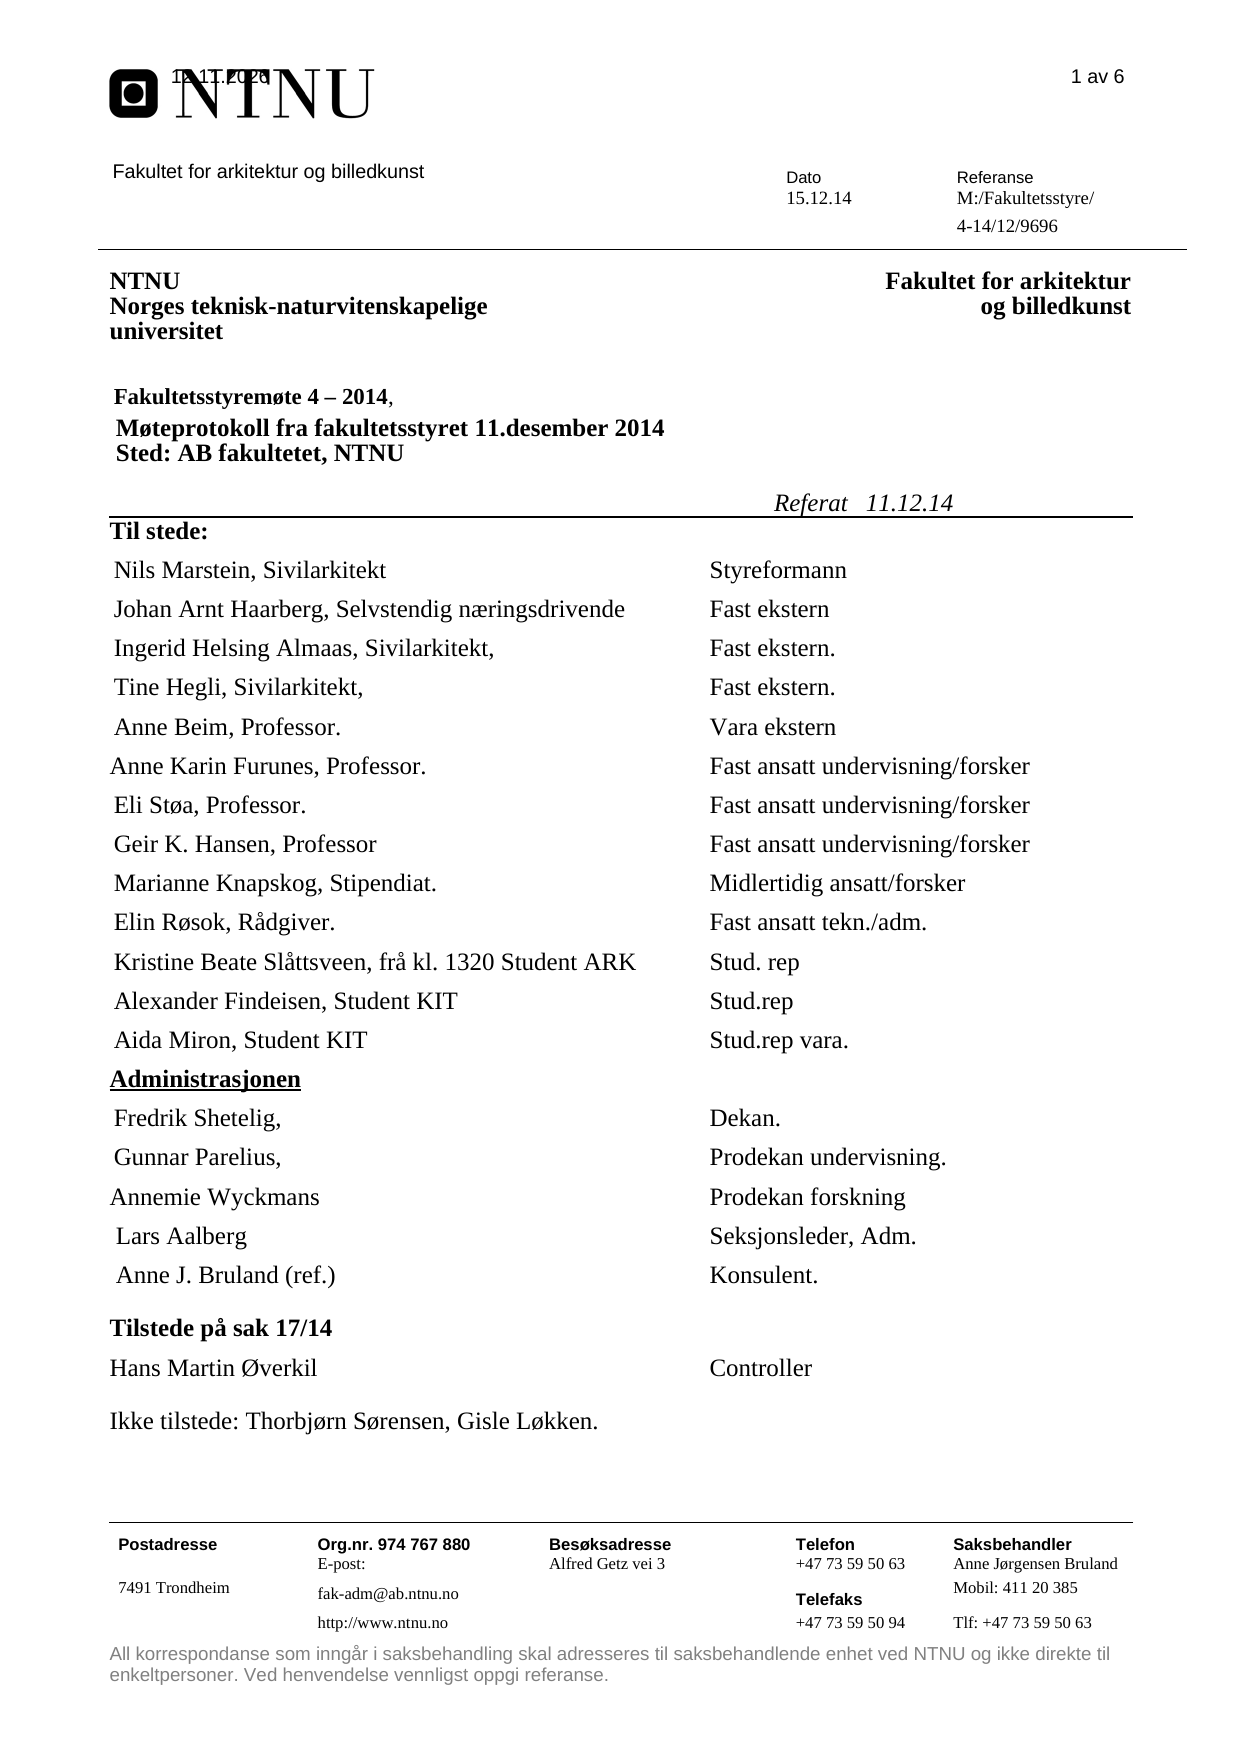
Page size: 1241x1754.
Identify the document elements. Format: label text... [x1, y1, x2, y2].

text Anne Karin Furunes, Professor. Fast ansatt undervisning/forsker [109, 751, 1124, 779]
text Gunnar Parelius, Prodekan undervisning. [113, 1142, 1124, 1171]
text Administrasjonen [109, 1064, 1124, 1093]
text Nils Marstein, Sivilarkitekt Styreformann [113, 555, 1124, 584]
text Alexander Findeisen, Student KIT Stud.rep [113, 986, 1124, 1014]
text Anne J. Bruland (ref.) Konsulent. [109, 1260, 1124, 1289]
text Anne Beim, Professor. Vara ekstern [113, 712, 1124, 740]
text Hans Martin Øverkil Controller [109, 1353, 1124, 1381]
text Tine Hegli, Sivilarkitekt, Fast ekstern. [113, 672, 1124, 701]
text Sted: AB fakultetet, NTNU [109, 441, 1133, 466]
text Eli Støa, Professor. Fast ansatt undervisning/forsker [113, 790, 1124, 819]
text Tilstede på sak 17/14 [109, 1313, 1124, 1342]
text Norges teknisk-naturvitenskapelige og billedkunst [109, 294, 1133, 319]
text universitet [109, 319, 1133, 344]
text Fakultetsstyremøte 4 – 2014, [113, 383, 1124, 410]
text Geir K. Hansen, Professor Fast ansatt undervisning/forsker [113, 829, 1124, 858]
text NTNU Fakultet for arkitektur [109, 269, 1133, 294]
text Lars Aalberg Seksjonsleder, Adm. [109, 1221, 1124, 1249]
text Møteprotokoll fra fakultetsstyret 11.desember 2014 [109, 416, 1133, 441]
text Marianne Knapskog, Stipendiat. Midlertidig ansatt/forsker [113, 868, 1124, 897]
text Elin Røsok, Rådgiver. Fast ansatt tekn./adm. [113, 907, 1124, 936]
picture [109, 68, 375, 119]
text Ikke tilstede: Thorbjørn Sørensen, Gisle Løkken. [109, 1406, 1124, 1435]
text Aida Miron, Student KIT Stud.rep vara. [113, 1025, 1124, 1054]
text Kristine Beate Slåttsveen, frå kl. 1320 Student ARK Stud. rep [113, 947, 1124, 975]
text Johan Arnt Haarberg, Selvstendig næringsdrivende Fast ekstern [113, 594, 1124, 623]
text Referat 11.12.14 [700, 491, 1124, 516]
text Til stede: [109, 518, 1133, 544]
text Ingerid Helsing Almaas, Sivilarkitekt, Fast ekstern. [113, 633, 1124, 662]
text Annemie Wyckmans Prodekan forskning [109, 1182, 1124, 1210]
text Fredrik Shetelig, Dekan. [113, 1103, 1124, 1132]
